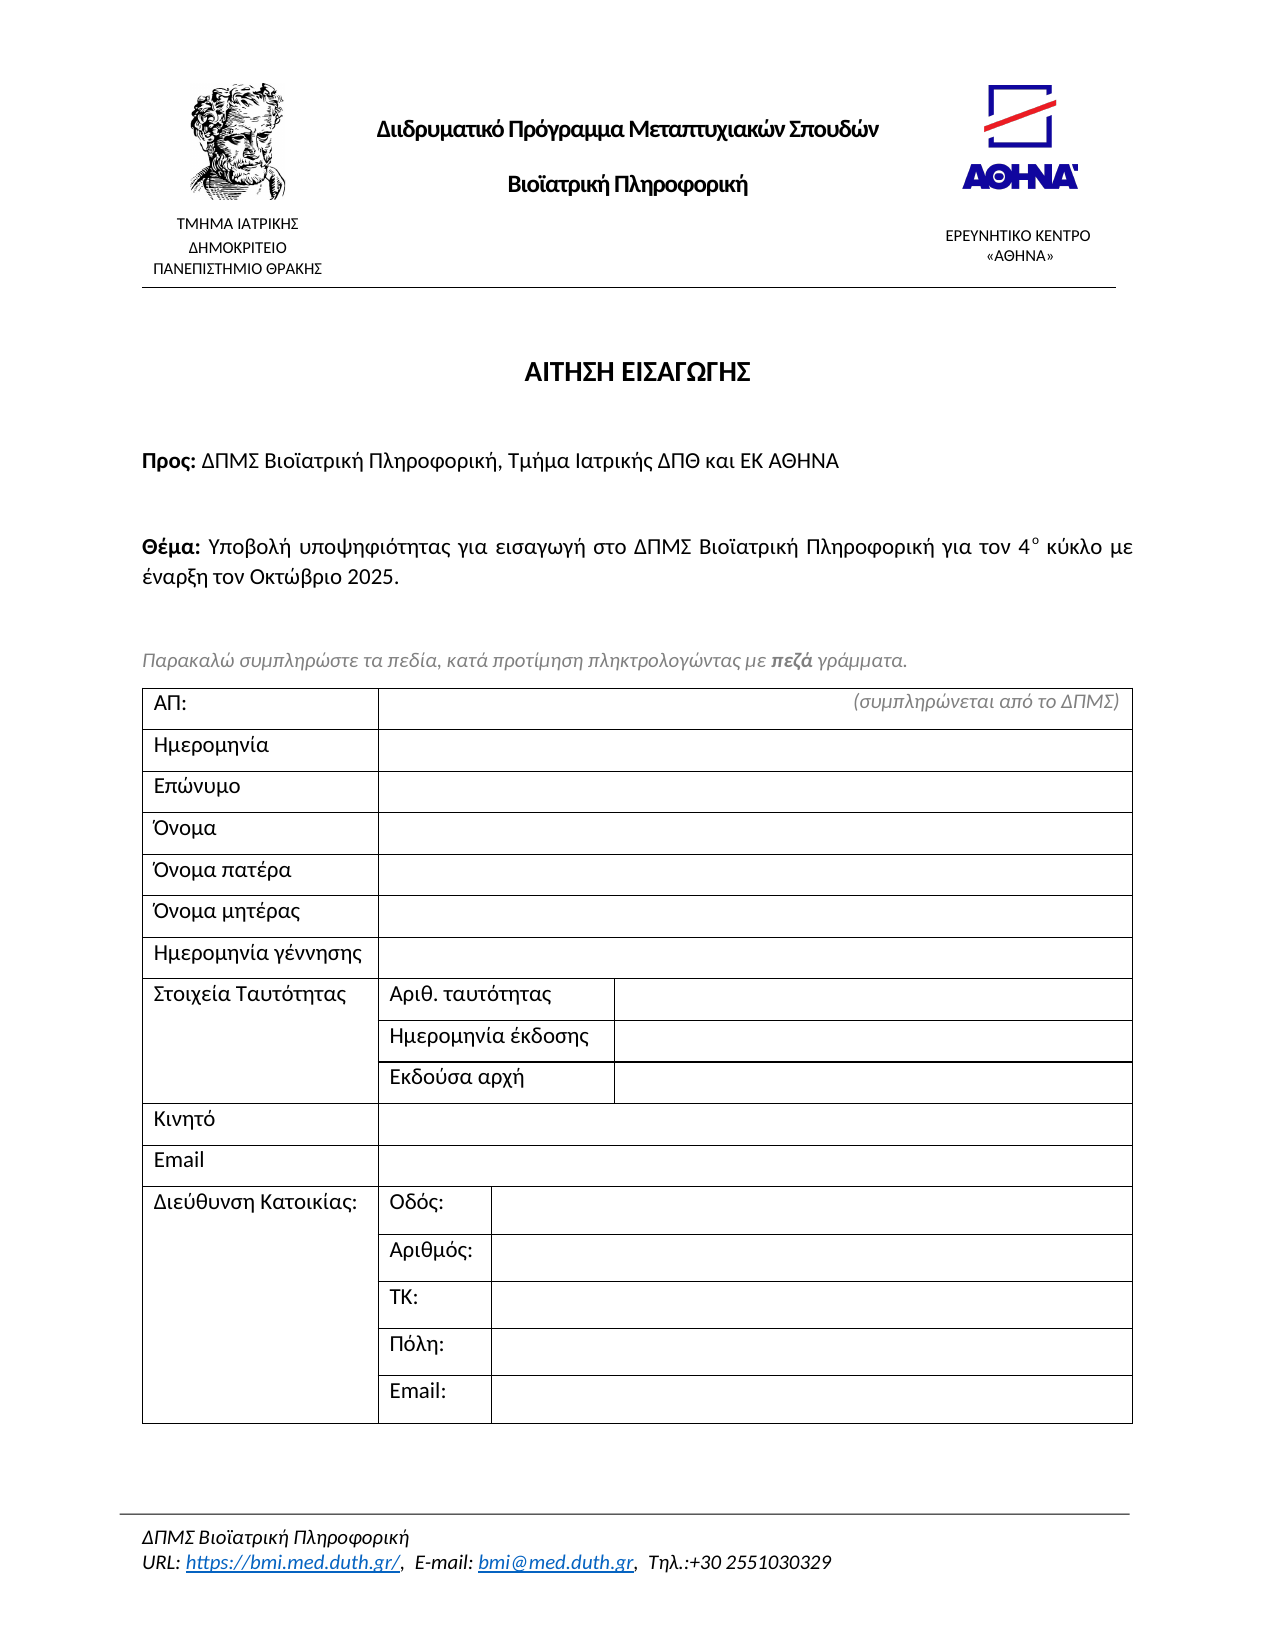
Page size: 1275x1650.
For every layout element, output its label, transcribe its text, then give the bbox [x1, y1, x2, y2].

table_cell Email: [379, 1376, 491, 1423]
table_cell [492, 1376, 1132, 1423]
table_cell Εκδούσα αρχή [379, 1063, 614, 1103]
table_cell Κινητό [143, 1104, 378, 1144]
table_cell Στοιχεία Ταυτότητας [143, 979, 378, 1103]
table_cell [379, 813, 1132, 854]
table_cell Ημερομηνία [143, 730, 378, 771]
picture [190, 83, 286, 200]
table_cell [379, 1146, 1132, 1186]
table_cell Οδός: [379, 1187, 491, 1234]
text Θέμα: Υποβολή υποψηφιότητας για εισαγωγή στο ΔΠΜΣ Βιοϊατρική Πληροφορική για τον 4ο κύκλο με έναρξη τον Οκτώβριο 2025. [142, 532, 1133, 590]
table_cell Αριθ. ταυτότητας [379, 979, 614, 1020]
table_cell [615, 1021, 1132, 1061]
table_header ΑΠ: [143, 689, 378, 729]
table_cell [379, 772, 1132, 812]
table_cell ΤΚ: [379, 1282, 491, 1328]
table_cell [379, 855, 1132, 895]
table_cell [379, 730, 1132, 771]
table_cell Ημερομηνία γέννησης [143, 938, 378, 978]
picture [954, 85, 1086, 198]
table_cell [615, 1063, 1132, 1103]
table_cell [492, 1235, 1132, 1281]
table_cell [492, 1329, 1132, 1375]
table_cell [492, 1187, 1132, 1234]
text Προς: ΔΠΜΣ Βιοϊατρική Πληροφορική, Τμήμα Ιατρικής ΔΠΘ και ΕΚ ΑΘΗΝΑ [142, 446, 1133, 474]
table_cell Πόλη: [379, 1329, 491, 1375]
table_cell [379, 1104, 1132, 1144]
table_cell Επώνυμο [143, 772, 378, 812]
table_cell Όνομα [143, 813, 378, 854]
table_cell [379, 896, 1132, 937]
table_header (συμπληρώνεται από το ΔΠΜΣ) [379, 689, 1132, 729]
table_cell Αριθμός: [379, 1235, 491, 1281]
table_cell Ημερομηνία έκδοσης [379, 1021, 614, 1061]
table_cell [615, 979, 1132, 1020]
table_cell Όνομα πατέρα [143, 855, 378, 895]
text Παρακαλώ συμπληρώστε τα πεδία, κατά προτίμηση πληκτρολογώντας με πεζά γράμματα. [142, 647, 1133, 673]
table_cell [492, 1282, 1132, 1328]
table_cell [379, 938, 1132, 978]
table_cell Διεύθυνση Κατοικίας: [143, 1187, 378, 1423]
table_cell Όνομα μητέρας [143, 896, 378, 937]
table_cell Email [143, 1146, 378, 1186]
text ΑΙΤΗΣΗ ΕΙΣΑΓΩΓΗΣ [142, 353, 1133, 388]
